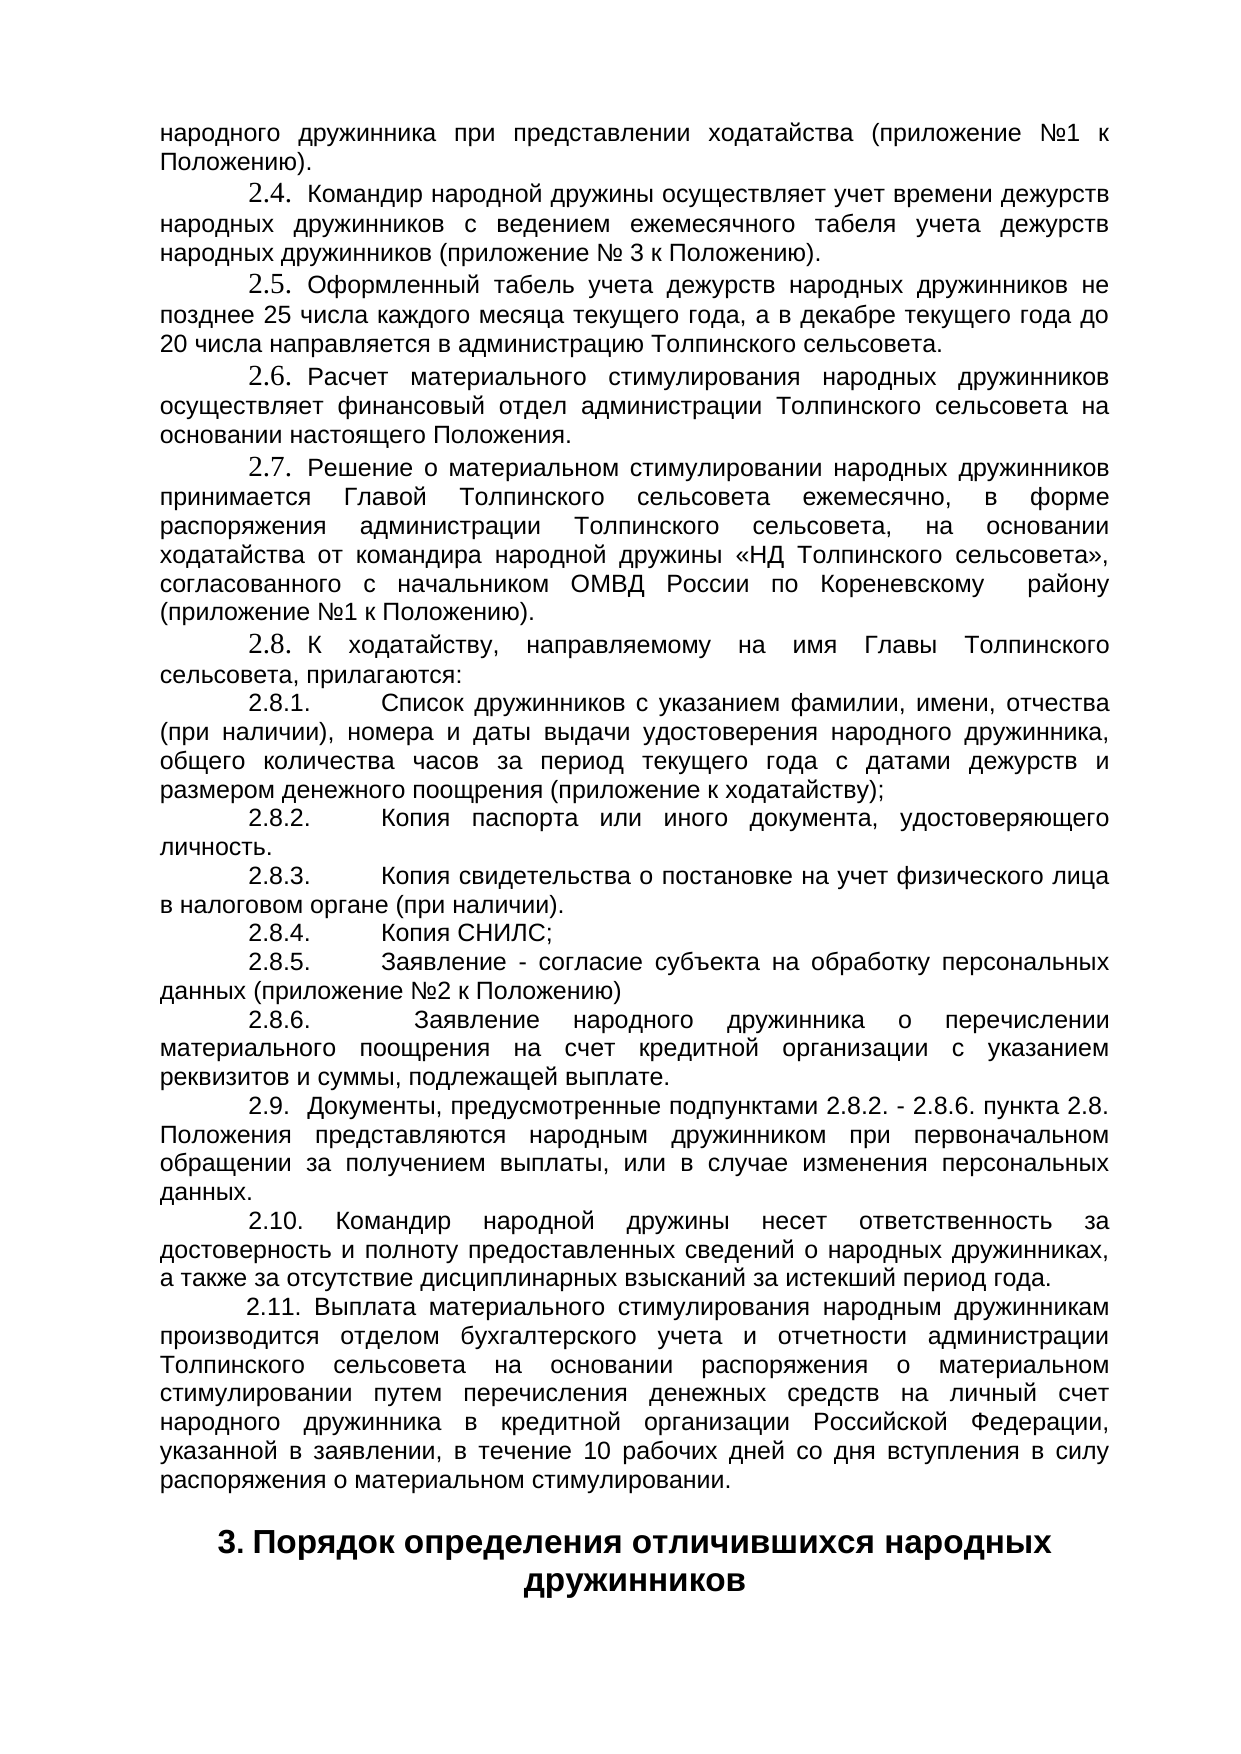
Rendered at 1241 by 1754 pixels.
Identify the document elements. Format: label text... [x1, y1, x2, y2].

list Командир народной дружины осуществляет учет времени дежурств народных дружинников с ведением ежемесячного табеля учета дежурств народных дружинников (приложение № 3 к Положению). [159, 176, 1110, 267]
list Оформленный табель учета дежурств народных дружинников не позднее 25 числа каждого месяца текущего года, а в декабре текущего года до 20 числа направляется в администрацию Толпинского сельсовета. [159, 267, 1110, 358]
list Расчет материального стимулирования народных дружинников осуществляет финансовый отдел администрации Толпинского сельсовета на основании настоящего Положения. [159, 358, 1110, 449]
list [159, 118, 1110, 176]
list Документы, предусмотренные подпунктами 2.8.2. - 2.8.6. пункта 2.8. Положения представляются народным дружинником при первоначальном обращении за получением выплаты, или в случае изменения персональных данных. [159, 1091, 1110, 1206]
list Решение о материальном стимулировании народных дружинников принимается Главой Толпинского сельсовета ежемесячно, в форме распоряжения администрации Толпинского сельсовета, на основании ходатайства от командира народной дружины «НД Толпинского сельсовета», согласованного с начальником ОМВД России по Кореневскому району (приложение №1 к Положению). [159, 449, 1110, 626]
list К ходатайству, направляемому на имя Главы Толпинского сельсовета, прилагаются: [159, 626, 1110, 688]
text 2.11. Выплата материального стимулирования народным дружинникам производится отделом бухгалтерского учета и отчетности администрации Толпинского сельсовета на основании распоряжения о материальном стимулировании путем перечисления денежных средств на личный счет народного дружинника в кредитной организации Российской Федерации, указанной в заявлении, в течение 10 рабочих дней со дня вступления в силу распоряжения о материальном стимулировании. [159, 1292, 1110, 1493]
text 3. Порядок определения отличившихся народных дружинников [159, 1522, 1110, 1599]
text 2.10. Командир народной дружины несет ответственность за достоверность и полноту предоставленных сведений о народных дружинниках, а также за отсутствие дисциплинарных взысканий за истекший период года. [159, 1206, 1110, 1292]
list Список дружинников с указанием фамилии, имени, отчества (при наличии), номера и даты выдачи удостоверения народного дружинника, общего количества часов за период текущего года с датами дежурств и размером денежного поощрения (приложение к ходатайству); [159, 688, 1110, 803]
list Копия СНИЛС; [159, 918, 1110, 947]
list Заявление - согласие субъекта на обработку персональных данных (приложение №2 к Положению) [159, 947, 1110, 1004]
list Заявление народного дружинника о перечислении материального поощрения на счет кредитной организации с указанием реквизитов и суммы, подлежащей выплате. [159, 1004, 1110, 1091]
list Копия свидетельства о постановке на учет физического лица в налоговом органе (при наличии). [159, 861, 1110, 918]
list Копия паспорта или иного документа, удостоверяющего личность. [159, 803, 1110, 861]
